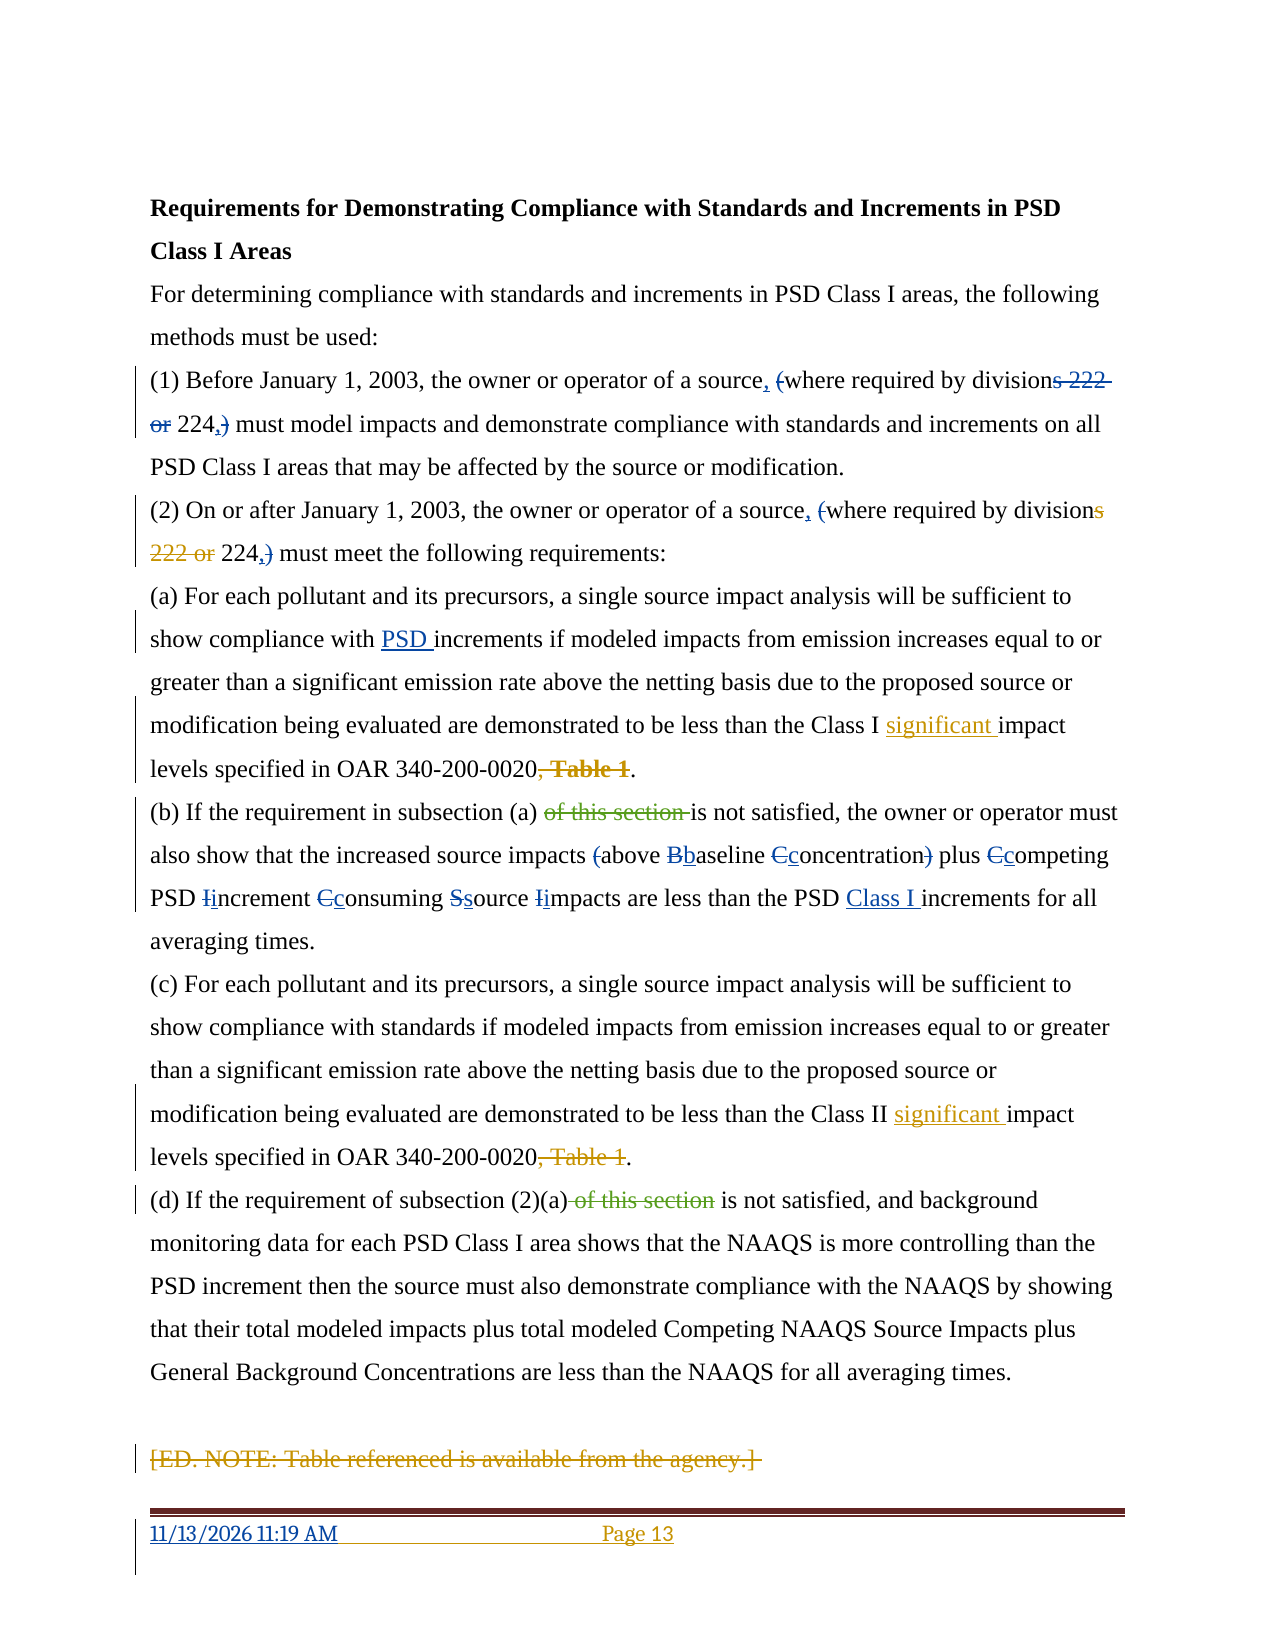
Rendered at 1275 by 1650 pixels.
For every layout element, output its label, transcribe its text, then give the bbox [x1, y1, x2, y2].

text (2) On or after January 1, 2003, the owner or operator of a source where required by division 224 must meet the following requirements: [150, 495, 1125, 567]
text (c) For each pollutant and its precursors, a single source impact analysis will be sufficient to show compliance with standards if modeled impacts from emission increases equal to or greater than a significant emission rate above the netting basis due to the proposed source or modification being evaluated are demonstrated to be less than the Class II impact levels specified in OAR 340-200-0020. [150, 969, 1125, 1171]
text Requirements for Demonstrating Compliance with Standards and Increments in PSD Class I Areas [150, 193, 1125, 265]
text (a) For each pollutant and its precursors, a single source impact analysis will be sufficient to show compliance with increments if modeled impacts from emission increases equal to or greater than a significant emission rate above the netting basis due to the proposed source or modification being evaluated are demonstrated to be less than the Class I impact levels specified in OAR 340-200-0020. [150, 581, 1125, 782]
text (1) Before January 1, 2003, the owner or operator of a source where required by division 224 must model impacts and demonstrate compliance with standards and increments on all PSD Class I areas that may be affected by the source or modification. [150, 366, 1125, 481]
text (d) If the requirement of subsection (2)(a) is not satisfied, and background monitoring data for each PSD Class I area shows that the NAAQS is more controlling than the PSD increment then the source must also demonstrate compliance with the NAAQS by showing that their total modeled impacts plus total modeled Competing NAAQS Source Impacts plus General Background Concentrations are less than the NAAQS for all averaging times. [150, 1185, 1125, 1386]
text For determining compliance with standards and increments in PSD Class I areas, the following methods must be used: [150, 279, 1125, 351]
text (b) If the requirement in subsection (a) is not satisfied, the owner or operator must also show that the increased source impacts above aseline oncentration plus ompeting PSD ncrement onsuming ource mpacts are less than the PSD increments for all averaging times. [150, 797, 1125, 955]
